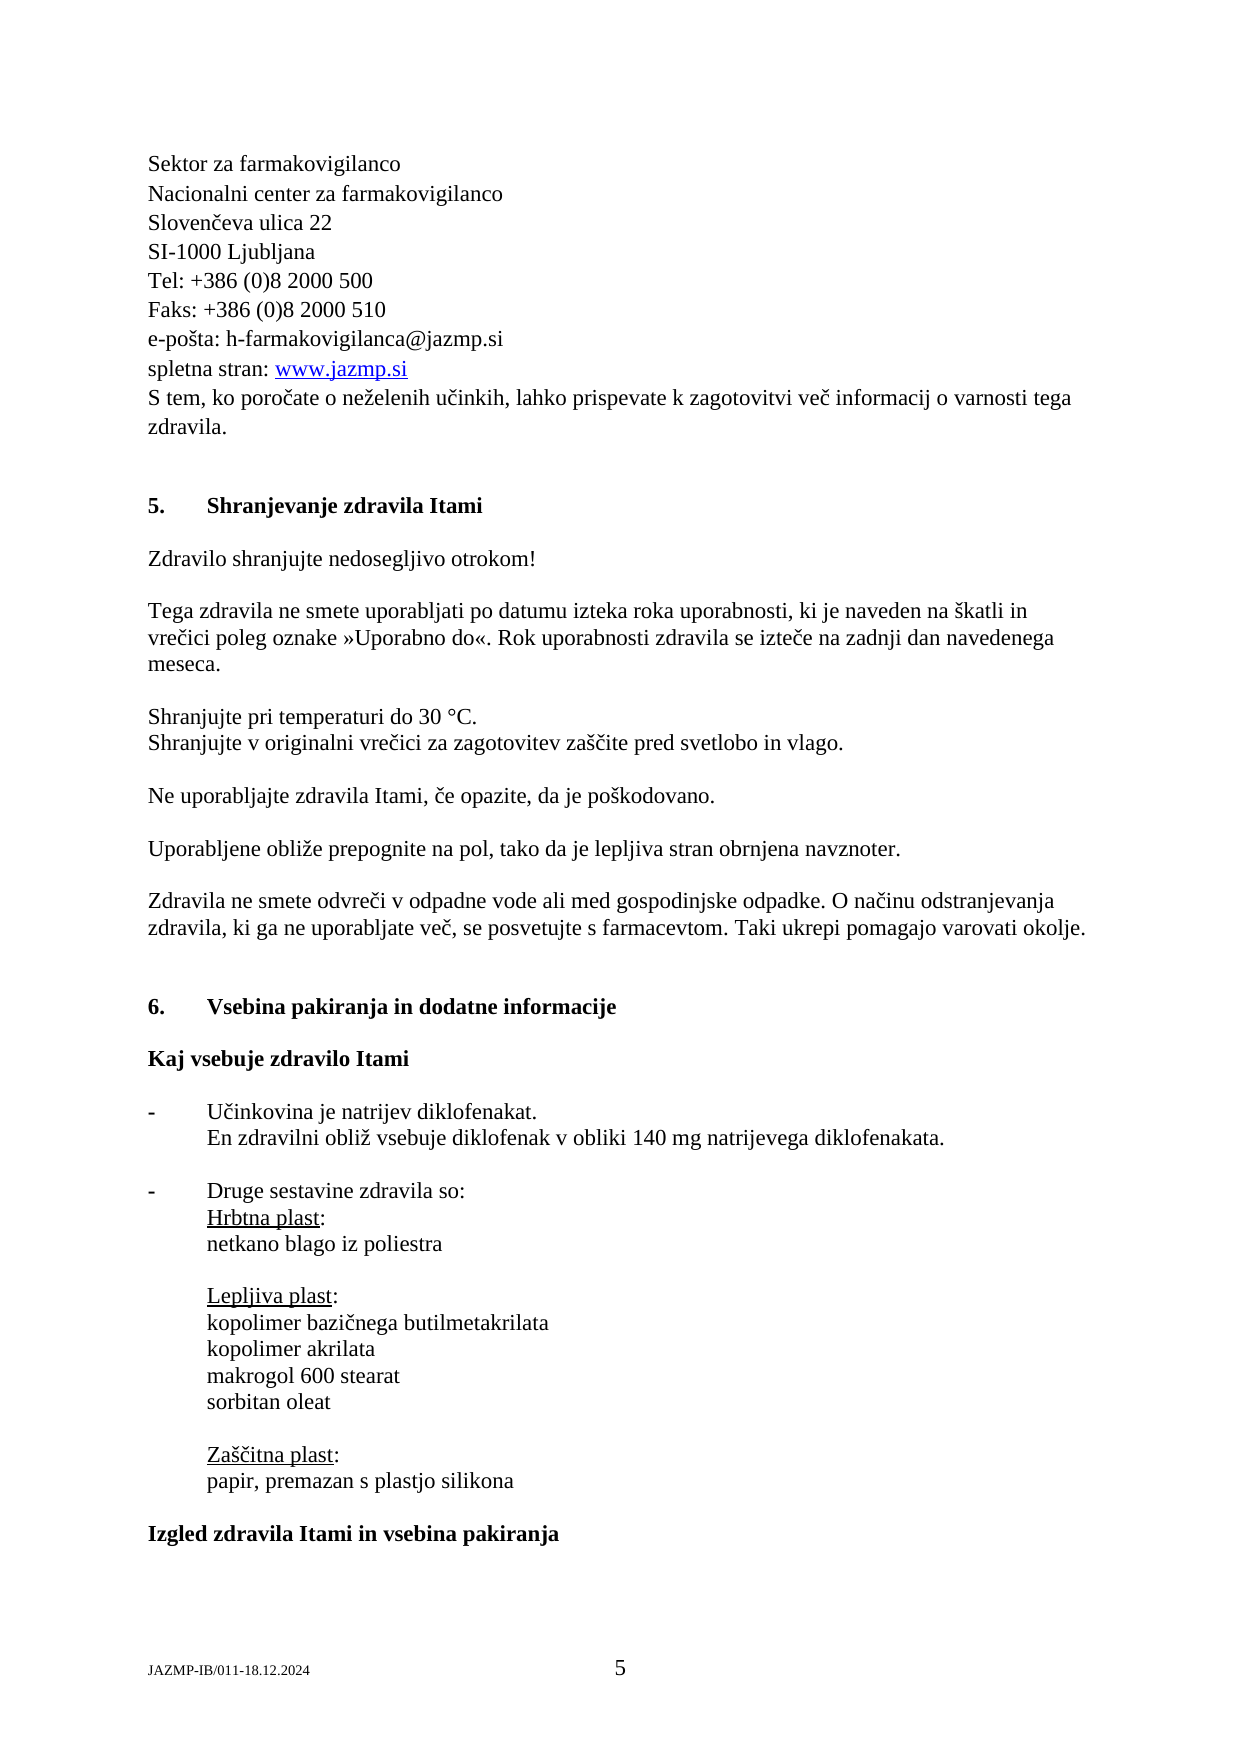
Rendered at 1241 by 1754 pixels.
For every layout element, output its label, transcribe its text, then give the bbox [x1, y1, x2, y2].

text e-pošta: h-farmakovigilanca@jazmp.si [148, 323, 1093, 352]
text SI-1000 Ljubljana [148, 235, 1093, 264]
list Tega zdravila ne smete uporabljati po datumu izteka roka uporabnosti, ki je naveden na škatli in vrečici poleg oznake »Uporabno do«. Rok uporabnosti zdravila se izteče na zadnji dan navedenega meseca. [148, 597, 1093, 676]
list Kaj vsebuje zdravilo Itami [148, 1045, 1093, 1072]
list En zdravilni obliž vsebuje diklofenak v obliki 140 mg natrijevega diklofenakata. [207, 1124, 1093, 1151]
list Uporabljene obliže prepognite na pol, tako da je lepljiva stran obrnjena navznoter. [148, 834, 1093, 861]
list Ne uporabljajte zdravila Itami, če opazite, da je poškodovano. [148, 782, 1093, 808]
list makrogol 600 stearat [207, 1362, 1093, 1388]
list papir, premazan s plastjo silikona [207, 1467, 1093, 1493]
list 5. Shranjevanje zdravila Itami [148, 492, 1093, 518]
list Lepljiva plast: [207, 1283, 1093, 1309]
text Sektor za farmakovigilanco [148, 148, 1093, 177]
list 6. Vsebina pakiranja in dodatne informacije [148, 993, 1093, 1019]
list Zdravila ne smete odvreči v odpadne vode ali med gospodinjske odpadke. O načinu odstranjevanja zdravila, ki ga ne uporabljate več, se posvetujte s farmacevtom. Taki ukrepi pomagajo varovati okolje. [148, 887, 1093, 940]
text Nacionalni center za farmakovigilanco [148, 177, 1093, 206]
list kopolimer bazičnega butilmetakrilata [207, 1309, 1093, 1335]
text Tel: +386 (0)8 2000 500 [148, 264, 1093, 293]
text Slovenčeva ulica 22 [148, 206, 1093, 235]
list Shranjujte pri temperaturi do 30 °C. [148, 703, 1093, 729]
list netkano blago iz poliestra [207, 1230, 1093, 1256]
list Zaščitna plast: [207, 1441, 1093, 1467]
list Shranjujte v originalni vrečici za zagotovitev zaščite pred svetlobo in vlago. [148, 729, 1093, 756]
list Učinkovina je natrijev diklofenakat. [148, 1098, 1093, 1124]
list Izgled zdravila Itami in vsebina pakiranja [148, 1520, 1093, 1546]
list Hrbtna plast: [207, 1203, 1093, 1230]
list sorbitan oleat [207, 1388, 1093, 1414]
text S tem, ko poročate o neželenih učinkih, lahko prispevate k zagotovitvi več informacij o varnosti tega zdravila. [148, 381, 1093, 439]
list kopolimer akrilata [207, 1335, 1093, 1362]
list Zdravilo shranjujte nedosegljivo otrokom! [148, 545, 1093, 571]
text spletna stran: www.jazmp.si [148, 352, 1093, 381]
text Faks: +386 (0)8 2000 510 [148, 293, 1093, 323]
list Druge sestavine zdravila so: [148, 1177, 1093, 1203]
